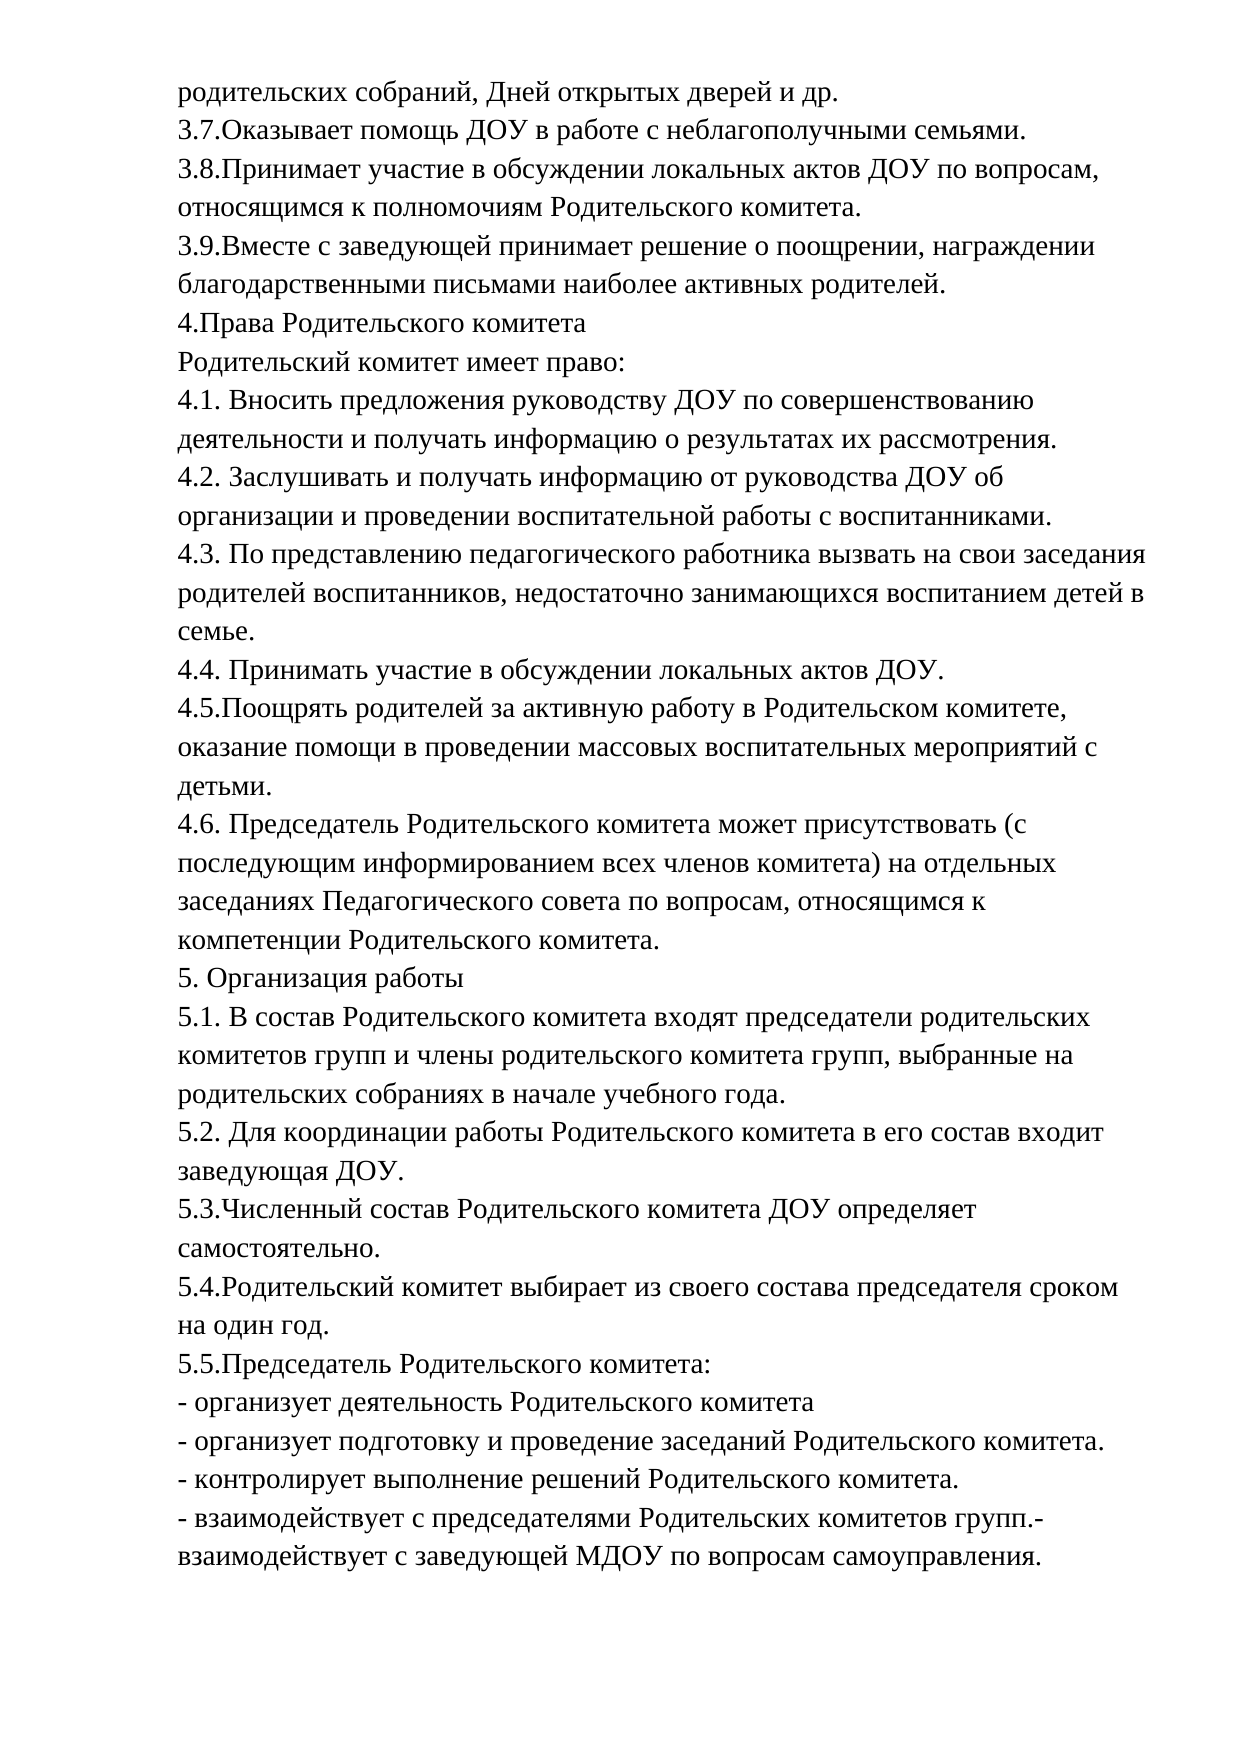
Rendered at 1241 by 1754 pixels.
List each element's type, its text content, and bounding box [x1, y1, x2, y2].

text родительских собраний, Дней открытых дверей и др. [177, 74, 1152, 107]
text 3.9.Вместе с заведующей принимает решение о поощрении, награждении [177, 228, 1152, 262]
text родителей воспитанников, недостаточно занимающихся воспитанием детей в [177, 575, 1152, 608]
text 5.5.Председатель Родительского комитета: [177, 1346, 1152, 1379]
text 4.3. По представлению педагогического работника вызвать на свои заседания [177, 536, 1152, 570]
text 5. Организация работы [177, 960, 1152, 994]
text 5.2. Для координации работы Родительского комитета в его состав входит [177, 1114, 1152, 1148]
text 3.7.Оказывает помощь ДОУ в работе с неблагополучными семьями. [177, 112, 1152, 146]
text 4.1. Вносить предложения руководству ДОУ по совершенствованию деятельности и получать информацию о результатах их рассмотрения. [177, 382, 1152, 454]
text заведующая ДОУ. [177, 1153, 1152, 1187]
text 4.6. Председатель Родительского комитета может присутствовать (с последующим информированием всех членов комитета) на отдельных заседаниях Педагогического совета по вопросам, относящимся к компетенции Родительского комитета. [177, 806, 1152, 955]
text семье. [177, 613, 1152, 647]
text родительских собраниях в начале учебного года. [177, 1076, 1152, 1109]
text - организует подготовку и проведение заседаний Родительского комитета. [177, 1423, 1152, 1456]
text 5.4.Родительский комитет выбирает из своего состава председателя сроком на один год. [177, 1269, 1152, 1341]
text Родительский комитет имеет право: [177, 344, 1152, 377]
text 4.4. Принимать участие в обсуждении локальных актов ДОУ. [177, 652, 1152, 686]
text - контролирует выполнение решений Родительского комитета. [177, 1461, 1152, 1495]
text - организует деятельность Родительского комитета [177, 1384, 1152, 1418]
text 4.5.Поощрять родителей за активную работу в Родительском комитете, оказание помощи в проведении массовых воспитательных мероприятий с детьми. [177, 691, 1152, 801]
text комитетов групп и члены родительского комитета групп, выбранные на [177, 1037, 1152, 1071]
text 4.2. Заслушивать и получать информацию от руководства ДОУ об организации и проведении воспитательной работы с воспитанниками. [177, 459, 1152, 531]
text 3.8.Принимает участие в обсуждении локальных актов ДОУ по вопросам, [177, 151, 1152, 184]
text 4.Права Родительского комитета [177, 305, 1152, 339]
text благодарственными письмами наиболее активных родителей. [177, 267, 1152, 300]
text 5.3.Численный состав Родительского комитета ДОУ определяет самостоятельно. [177, 1192, 1152, 1264]
text - взаимодействует с председателями Родительских комитетов групп.- взаимодействует с заведующей МДОУ по вопросам самоуправления. [177, 1500, 1152, 1572]
text относящимся к полномочиям Родительского комитета. [177, 189, 1152, 223]
text 5.1. В состав Родительского комитета входят председатели родительских [177, 999, 1152, 1032]
